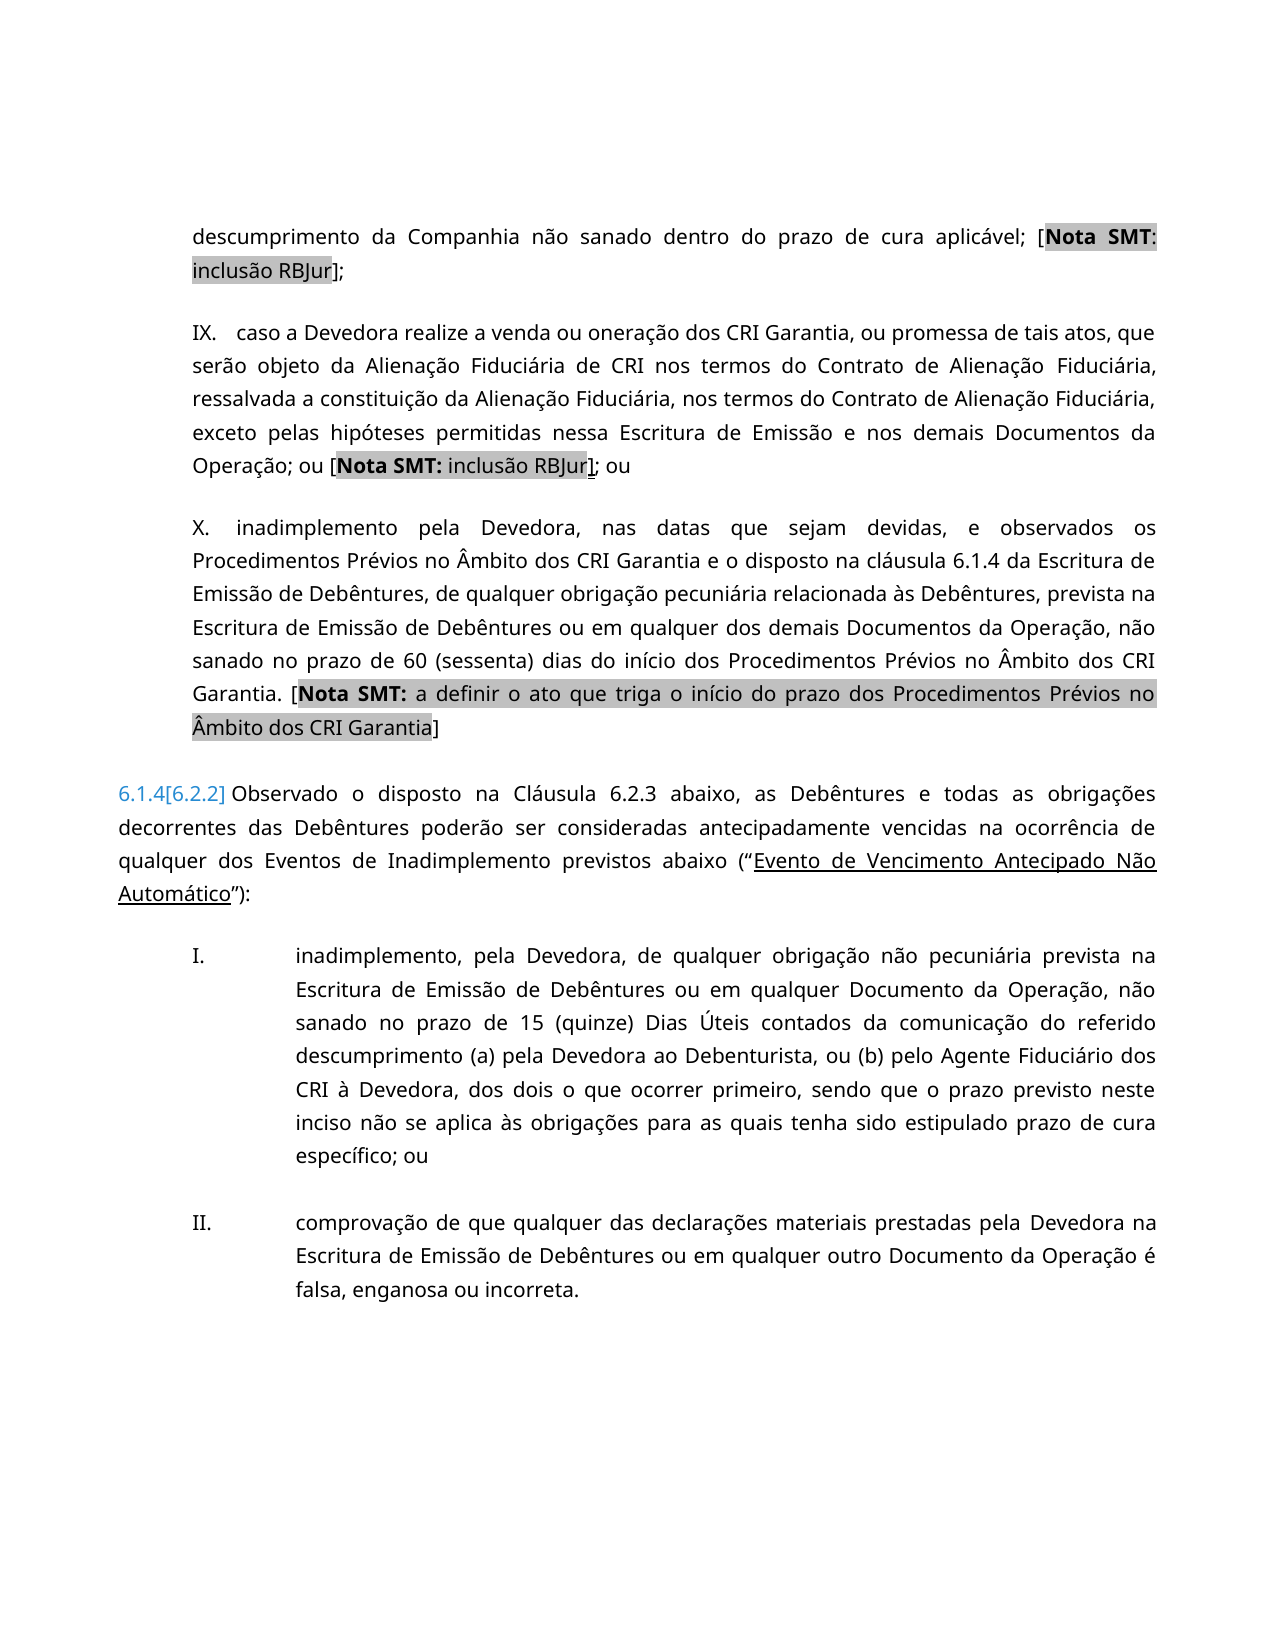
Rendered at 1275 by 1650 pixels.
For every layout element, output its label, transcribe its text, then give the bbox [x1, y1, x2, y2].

list comprovação de que qualquer das declarações materiais prestadas pela Devedora na Escritura de Emissão de Debêntures ou em qualquer outro Documento da Operação é falsa, enganosa ou incorreta. [192, 1204, 1157, 1304]
list inadimplemento, pela Devedora, de qualquer obrigação não pecuniária prevista na Escritura de Emissão de Debêntures ou em qualquer Documento da Operação, não sanado no prazo de 15 (quinze) Dias Úteis contados da comunicação do referido descumprimento (a) pela Devedora ao Debenturista, ou (b) pelo Agente Fiduciário dos CRI à Devedora, dos dois o que ocorrer primeiro, sendo que o prazo previsto neste inciso não se aplica às obrigações para as quais tenha sido estipulado prazo de cura específico; ou [192, 937, 1157, 1170]
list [192, 218, 1157, 285]
list inadimplemento pela Devedora, nas datas que sejam devidas, e observados os Procedimentos Prévios no Âmbito dos CRI Garantia e o disposto na cláusula 6.1.4 da Escritura de Emissão de Debêntures, de qualquer obrigação pecuniária relacionada às Debêntures, prevista na Escritura de Emissão de Debêntures ou em qualquer dos demais Documentos da Operação, não sanado no prazo de 60 (sessenta) dias do início dos Procedimentos Prévios no Âmbito dos CRI Garantia. [Nota SMT: a definir o ato que triga o início do prazo dos Procedimentos Prévios no Âmbito dos CRI Garantia] [192, 508, 1157, 742]
subtitle Observado o disposto na Cláusula 6.2.3 abaixo, as Debêntures e todas as obrigações decorrentes das Debêntures poderão ser consideradas antecipadamente vencidas na ocorrência de qualquer dos Eventos de Inadimplemento previstos abaixo (“Evento de Vencimento Antecipado Não Automático”): [118, 775, 1157, 908]
list caso a Devedora realize a venda ou oneração dos CRI Garantia, ou promessa de tais atos, que serão objeto da Alienação Fiduciária de CRI nos termos do Contrato de Alienação Fiduciária, ressalvada a constituição da Alienação Fiduciária, nos termos do Contrato de Alienação Fiduciária, exceto pelas hipóteses permitidas nessa Escritura de Emissão e nos demais Documentos da Operação; ou [Nota SMT: inclusão RBJur]; ou [192, 313, 1157, 480]
